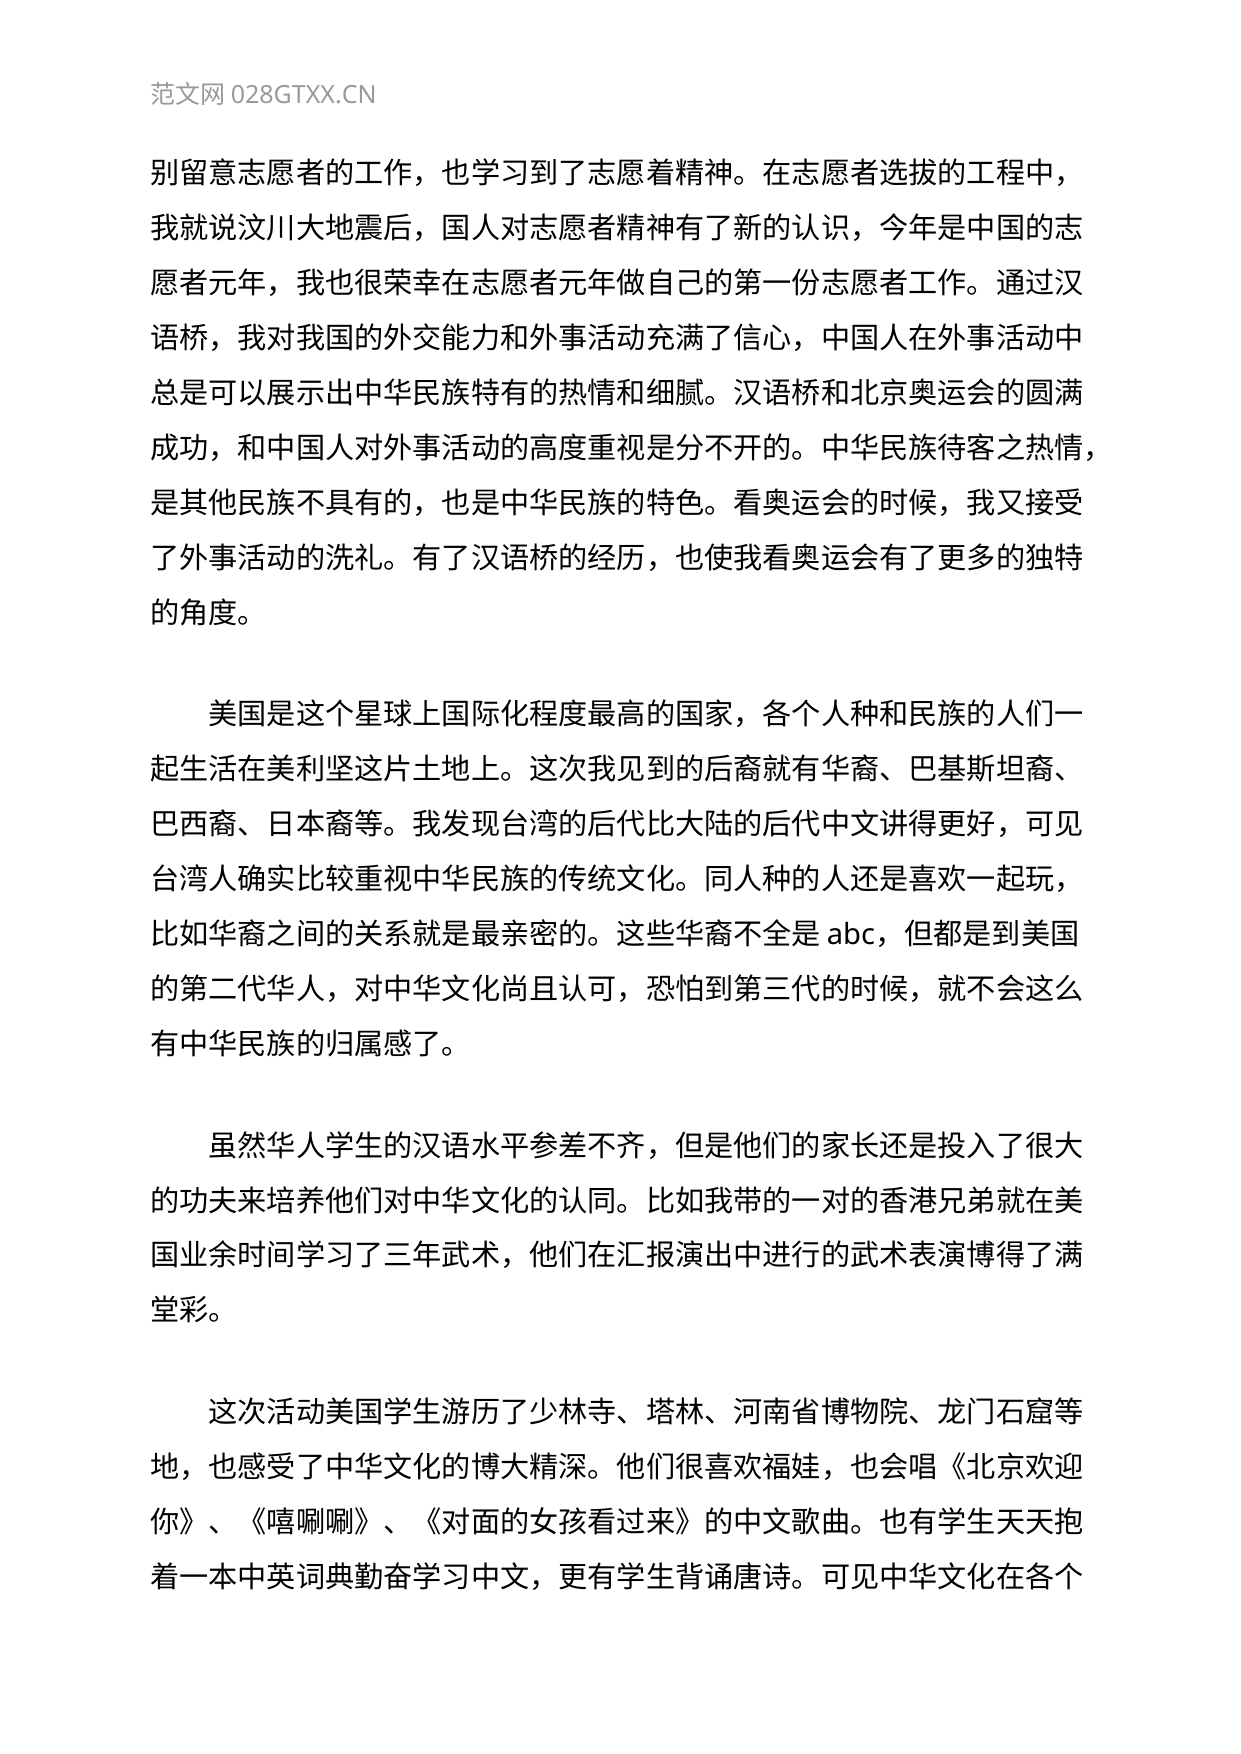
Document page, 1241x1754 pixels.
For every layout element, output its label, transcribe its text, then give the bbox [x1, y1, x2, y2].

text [150, 1389, 1090, 1596]
text 虽然华人学生的汉语水平参差不齐，但是他们的家长还是投入了很大的功夫来培养他们对中华文化的认同。比如我带的一对的香港兄弟就在美国业余时间学习了三年武术，他们在汇报演出中进行的武术表演博得了满堂彩。 [150, 1122, 1090, 1329]
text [150, 150, 1090, 631]
text 美国是这个星球上国际化程度最高的国家，各个人种和民族的人们一起生活在美利坚这片土地上。这次我见到的后裔就有华裔、巴基斯坦裔、巴西裔、日本裔等。我发现台湾的后代比大陆的后代中文讲得更好，可见台湾人确实比较重视中华民族的传统文化。同人种的人还是喜欢一起玩，比如华裔之间的关系就是最亲密的。这些华裔不全是abc，但都是到美国的第二代华人，对中华文化尚且认可，恐怕到第三代的时候，就不会这么有中华民族的归属感了。 [150, 691, 1090, 1063]
